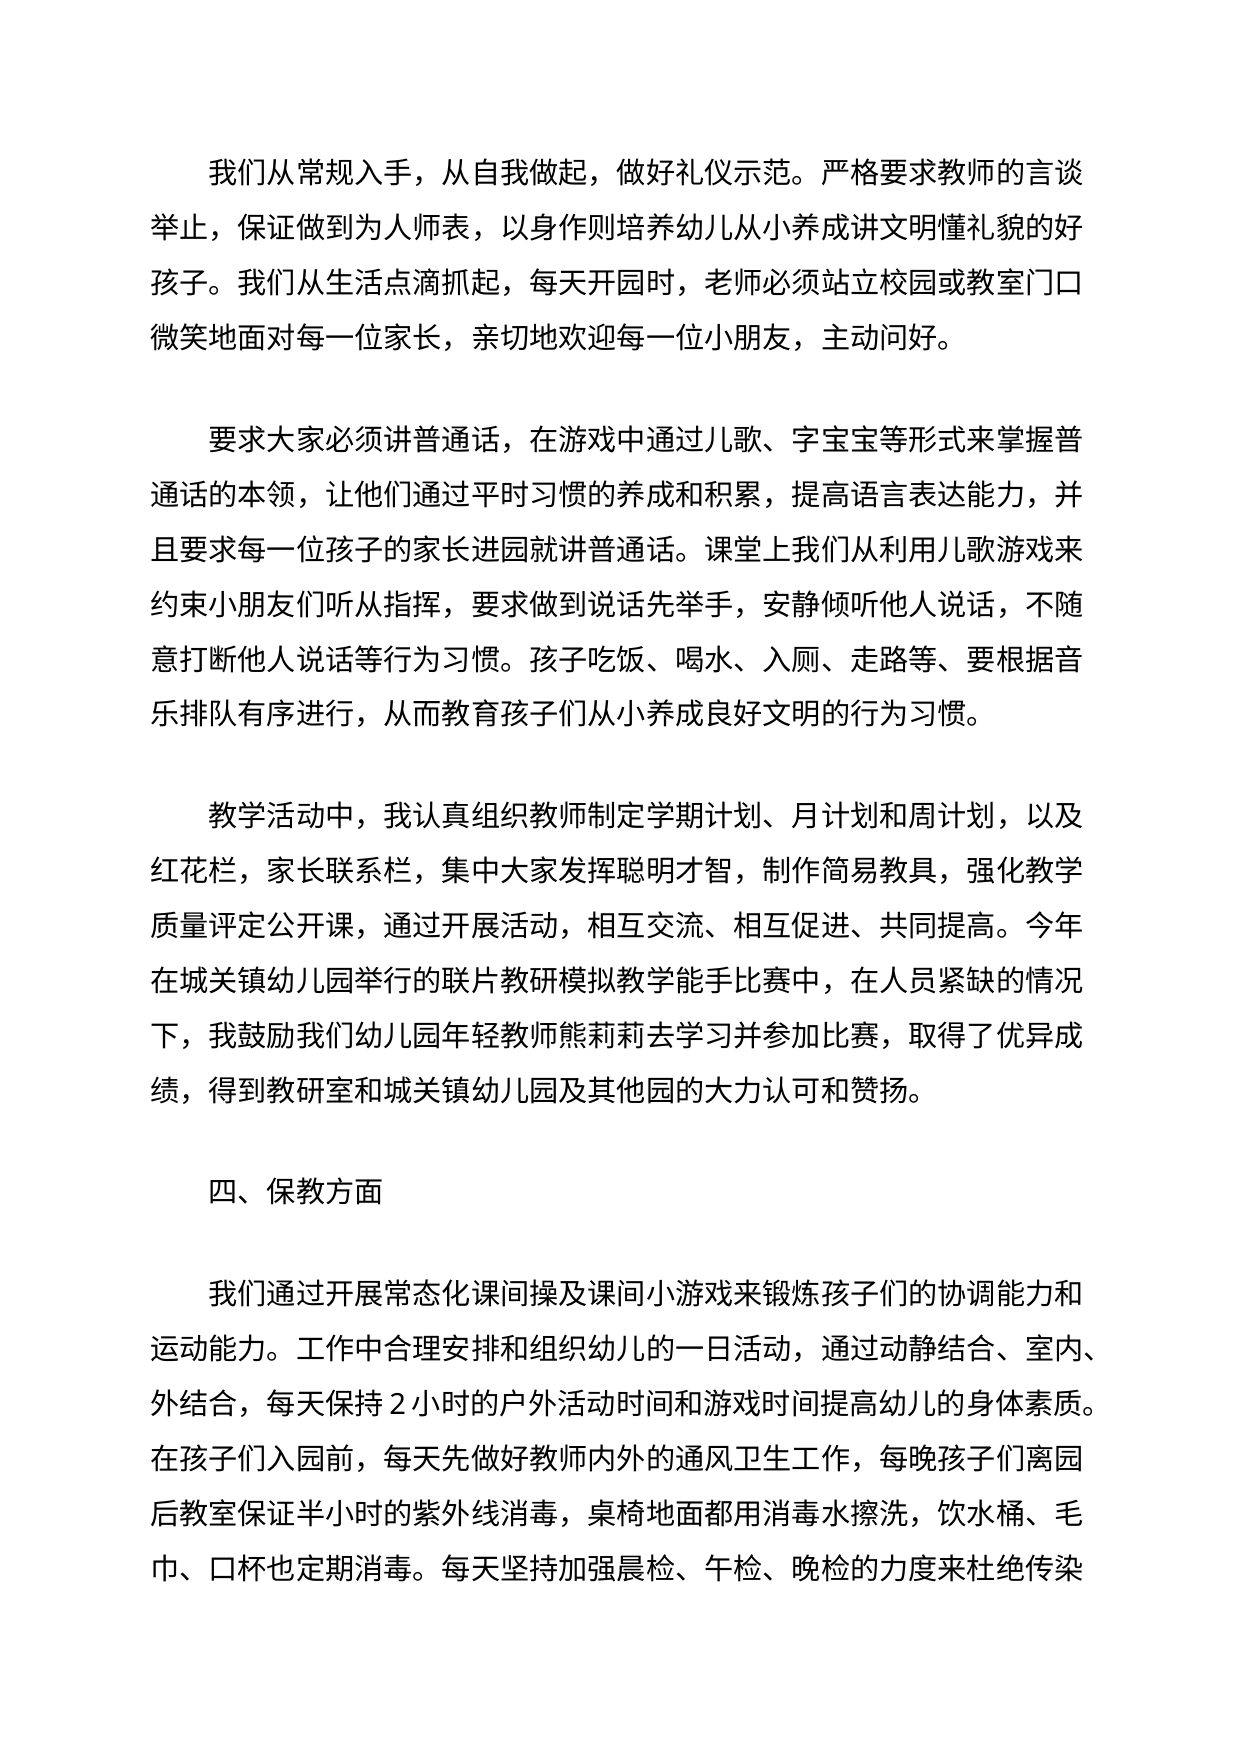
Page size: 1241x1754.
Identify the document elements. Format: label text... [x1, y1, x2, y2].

text 教学活动中，我认真组织教师制定学期计划、月计划和周计划，以及红花栏，家长联系栏，集中大家发挥聪明才智，制作简易教具，强化教学质量评定公开课，通过开展活动，相互交流、相互促进、共同提高。今年在城关镇幼儿园举行的联片教研模拟教学能手比赛中，在人员紧缺的情况下，我鼓励我们幼儿园年轻教师熊莉莉去学习并参加比赛，取得了优异成绩，得到教研室和城关镇幼儿园及其他园的大力认可和赞扬。 [150, 793, 1090, 1109]
text 要求大家必须讲普通话，在游戏中通过儿歌、字宝宝等形式来掌握普通话的本领，让他们通过平时习惯的养成和积累，提高语言表达能力，并且要求每一位孩子的家长进园就讲普通话。课堂上我们从利用儿歌游戏来约束小朋友们听从指挥，要求做到说话先举手，安静倾听他人说话，不随意打断他人说话等行为习惯。孩子吃饭、喝水、入厕、走路等、要根据音乐排队有序进行，从而教育孩子们从小养成良好文明的行为习惯。 [150, 416, 1090, 733]
text 我们从常规入手，从自我做起，做好礼仪示范。严格要求教师的言谈举止，保证做到为人师表，以身作则培养幼儿从小养成讲文明懂礼貌的好孩子。我们从生活点滴抓起，每天开园时，老师必须站立校园或教室门口微笑地面对每一位家长，亲切地欢迎每一位小朋友，主动问好。 [150, 150, 1090, 357]
text 四、保教方面 [150, 1169, 1090, 1211]
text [150, 1271, 1090, 1588]
